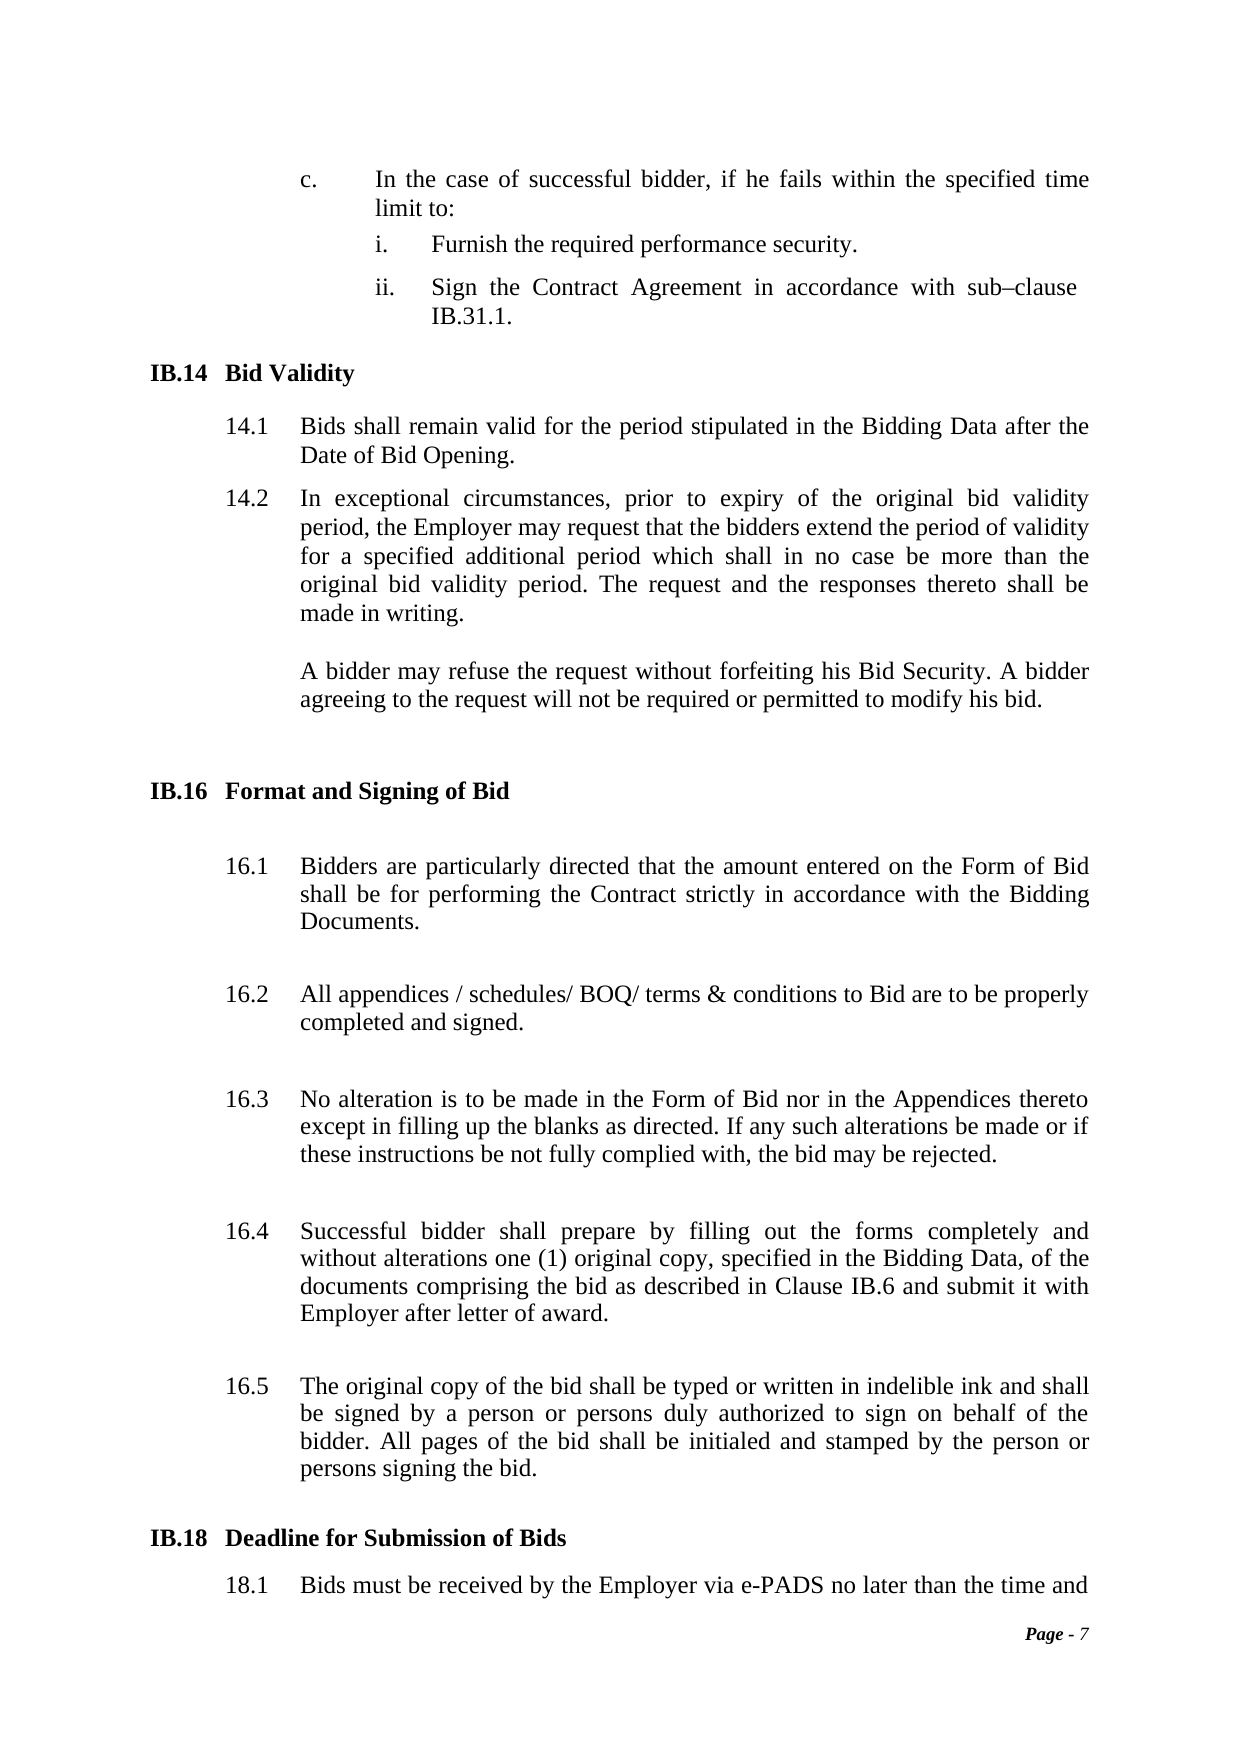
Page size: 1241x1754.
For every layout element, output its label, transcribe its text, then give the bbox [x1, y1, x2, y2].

text IB.16 Format and Signing of Bid [150, 776, 1090, 805]
text ii. Sign the Contract Agreement in accordance with sub–clause IB.31.1. [300, 272, 1090, 330]
text 14.2 In exceptional circumstances, prior to expiry of the original bid validity period, the Employer may request that the bidders extend the period of validity for a specified additional period which shall in no case be more than the original bid validity period. The request and the responses thereto shall be made in writing. [225, 483, 1090, 627]
text IB.18 Deadline for Submission of Bids [150, 1523, 1090, 1551]
text 16.3 No alteration is to be made in the Form of Bid nor in the Appendices thereto except in filling up the blanks as directed. If any such alterations be made or if these instructions be not fully complied with, the bid may be rejected. [225, 1085, 1090, 1167]
text IB.14 Bid Validity [150, 358, 1090, 387]
text 16.4 Successful bidder shall prepare by filling out the forms completely and without alterations one (1) original copy, specified in the Bidding Data, of the documents comprising the bid as described in Clause IB.6 and submit it with Employer after letter of award. [225, 1218, 1090, 1327]
text 16.2 All appendices / schedules/ BOQ/ terms & conditions to Bid are to be properly completed and signed. [225, 981, 1090, 1035]
text i. Furnish the required performance security. [300, 229, 1090, 258]
text 14.1 Bids shall remain valid for the period stipulated in the Bidding Data after the Date of Bid Opening. [225, 411, 1090, 469]
text 16.5 The original copy of the bid shall be typed or written in indelible ink and shall be signed by a person or persons duly authorized to sign on behalf of the bidder. All pages of the bid shall be initialed and stamped by the person or persons signing the bid. [225, 1372, 1090, 1482]
text c. In the case of successful bidder, if he fails within the specified time limit to: [300, 164, 1090, 222]
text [225, 1571, 1090, 1599]
text A bidder may refuse the request without forfeiting his Bid Security. A bidder agreeing to the request will not be required or permitted to modify his bid. [225, 656, 1090, 713]
text 16.1 Bidders are particularly directed that the amount entered on the Form of Bid shall be for performing the Contract strictly in accordance with the Bidding Documents. [225, 853, 1090, 935]
